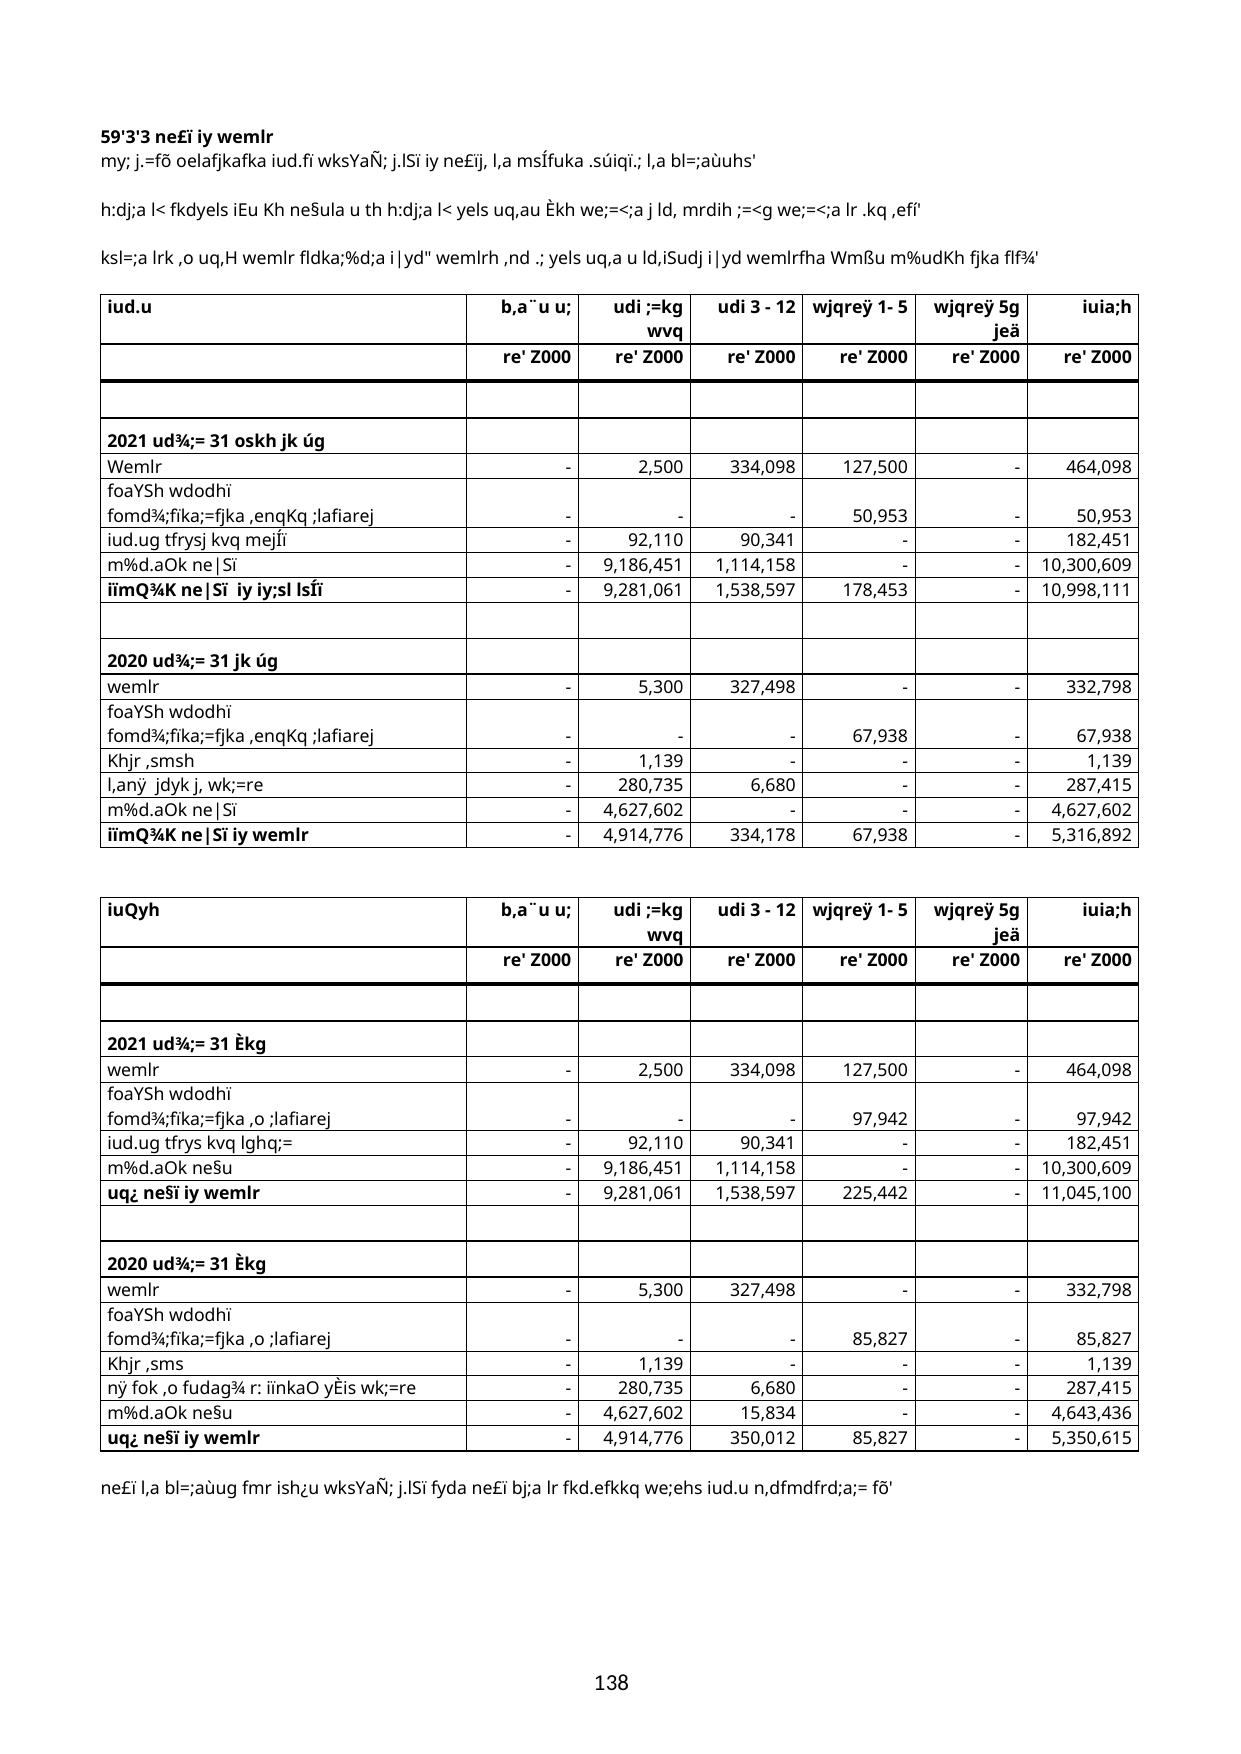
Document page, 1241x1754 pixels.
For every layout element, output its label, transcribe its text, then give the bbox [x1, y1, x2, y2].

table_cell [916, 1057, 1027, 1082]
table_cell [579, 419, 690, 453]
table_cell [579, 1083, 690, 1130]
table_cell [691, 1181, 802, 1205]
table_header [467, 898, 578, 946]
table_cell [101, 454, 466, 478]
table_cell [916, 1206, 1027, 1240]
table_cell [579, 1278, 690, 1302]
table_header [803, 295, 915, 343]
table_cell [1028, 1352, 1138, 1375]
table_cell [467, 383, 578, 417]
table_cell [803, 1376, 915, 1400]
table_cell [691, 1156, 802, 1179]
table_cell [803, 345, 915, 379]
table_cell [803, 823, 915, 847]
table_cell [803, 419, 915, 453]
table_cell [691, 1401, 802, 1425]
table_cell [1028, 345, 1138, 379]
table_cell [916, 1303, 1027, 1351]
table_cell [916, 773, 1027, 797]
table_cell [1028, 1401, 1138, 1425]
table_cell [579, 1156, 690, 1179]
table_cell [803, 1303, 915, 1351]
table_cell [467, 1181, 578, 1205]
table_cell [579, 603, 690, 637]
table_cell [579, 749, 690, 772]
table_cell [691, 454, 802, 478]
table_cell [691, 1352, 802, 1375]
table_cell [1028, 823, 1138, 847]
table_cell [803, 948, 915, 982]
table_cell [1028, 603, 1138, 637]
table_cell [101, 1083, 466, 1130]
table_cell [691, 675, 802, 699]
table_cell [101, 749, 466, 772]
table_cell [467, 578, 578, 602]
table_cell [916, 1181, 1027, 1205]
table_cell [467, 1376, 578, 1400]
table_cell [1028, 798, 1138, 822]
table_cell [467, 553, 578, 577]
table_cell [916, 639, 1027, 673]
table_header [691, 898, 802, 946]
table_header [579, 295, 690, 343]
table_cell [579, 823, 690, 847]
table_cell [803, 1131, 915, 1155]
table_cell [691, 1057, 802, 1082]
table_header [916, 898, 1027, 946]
text ksl=;a lrk ,o uq,H wemlr fldka;%d;a i|yd" wemlrh ,nd .; yels uq,a u ld,iSudj i|yd wemlrfha Wmßu m%udKh fjka flf¾' [100, 245, 1122, 269]
text 59'3'3 ne£ï iy wemlr [100, 124, 1122, 149]
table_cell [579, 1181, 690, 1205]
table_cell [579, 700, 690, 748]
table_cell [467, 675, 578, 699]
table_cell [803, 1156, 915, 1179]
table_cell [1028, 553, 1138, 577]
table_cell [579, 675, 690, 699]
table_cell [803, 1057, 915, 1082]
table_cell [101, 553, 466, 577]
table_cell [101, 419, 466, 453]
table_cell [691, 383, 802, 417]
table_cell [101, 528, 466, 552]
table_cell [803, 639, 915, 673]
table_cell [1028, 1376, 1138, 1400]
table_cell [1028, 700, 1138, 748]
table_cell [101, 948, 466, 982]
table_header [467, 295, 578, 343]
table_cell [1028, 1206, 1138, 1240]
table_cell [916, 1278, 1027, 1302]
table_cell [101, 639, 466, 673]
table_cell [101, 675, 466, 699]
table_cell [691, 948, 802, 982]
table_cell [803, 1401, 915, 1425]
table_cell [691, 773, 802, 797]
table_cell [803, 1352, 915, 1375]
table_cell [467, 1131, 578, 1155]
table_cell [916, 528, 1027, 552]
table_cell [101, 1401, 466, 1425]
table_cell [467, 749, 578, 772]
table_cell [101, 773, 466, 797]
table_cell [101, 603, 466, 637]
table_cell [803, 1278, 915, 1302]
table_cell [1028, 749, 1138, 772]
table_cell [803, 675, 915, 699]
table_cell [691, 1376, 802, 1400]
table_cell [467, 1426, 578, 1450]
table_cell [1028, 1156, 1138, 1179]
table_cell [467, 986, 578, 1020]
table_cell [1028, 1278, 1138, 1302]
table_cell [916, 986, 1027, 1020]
text my; j.=fõ oelafjkafka iud.fï wksYaÑ; j.lSï iy ne£ïj, l,a msÍfuka .súiqï.; l,a bl=;aùuhs' [100, 149, 1122, 173]
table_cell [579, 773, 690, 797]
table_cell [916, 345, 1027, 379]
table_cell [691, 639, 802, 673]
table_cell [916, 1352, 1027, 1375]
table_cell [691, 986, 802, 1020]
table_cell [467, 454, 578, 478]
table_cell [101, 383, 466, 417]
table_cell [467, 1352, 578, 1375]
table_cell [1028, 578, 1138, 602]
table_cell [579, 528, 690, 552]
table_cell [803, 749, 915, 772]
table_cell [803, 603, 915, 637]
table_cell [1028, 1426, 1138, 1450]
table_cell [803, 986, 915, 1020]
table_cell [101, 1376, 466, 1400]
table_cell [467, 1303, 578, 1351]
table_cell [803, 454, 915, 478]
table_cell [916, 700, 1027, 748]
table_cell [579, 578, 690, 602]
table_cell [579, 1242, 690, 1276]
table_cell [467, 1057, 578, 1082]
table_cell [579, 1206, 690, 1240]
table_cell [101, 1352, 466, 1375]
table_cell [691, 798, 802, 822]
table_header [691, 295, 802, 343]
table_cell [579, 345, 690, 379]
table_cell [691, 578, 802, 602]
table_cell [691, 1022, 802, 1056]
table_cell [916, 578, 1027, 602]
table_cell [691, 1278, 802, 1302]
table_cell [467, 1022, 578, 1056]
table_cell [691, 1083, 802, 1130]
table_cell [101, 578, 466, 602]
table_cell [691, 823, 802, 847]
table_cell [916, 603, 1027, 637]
text h:dj;a l< fkdyels iEu Kh ne§ula u th h:dj;a l< yels uq,au Èkh we;=<;a j ld, mrdih ;=<g we;=<;a lr .kq ,efí' [100, 197, 1122, 221]
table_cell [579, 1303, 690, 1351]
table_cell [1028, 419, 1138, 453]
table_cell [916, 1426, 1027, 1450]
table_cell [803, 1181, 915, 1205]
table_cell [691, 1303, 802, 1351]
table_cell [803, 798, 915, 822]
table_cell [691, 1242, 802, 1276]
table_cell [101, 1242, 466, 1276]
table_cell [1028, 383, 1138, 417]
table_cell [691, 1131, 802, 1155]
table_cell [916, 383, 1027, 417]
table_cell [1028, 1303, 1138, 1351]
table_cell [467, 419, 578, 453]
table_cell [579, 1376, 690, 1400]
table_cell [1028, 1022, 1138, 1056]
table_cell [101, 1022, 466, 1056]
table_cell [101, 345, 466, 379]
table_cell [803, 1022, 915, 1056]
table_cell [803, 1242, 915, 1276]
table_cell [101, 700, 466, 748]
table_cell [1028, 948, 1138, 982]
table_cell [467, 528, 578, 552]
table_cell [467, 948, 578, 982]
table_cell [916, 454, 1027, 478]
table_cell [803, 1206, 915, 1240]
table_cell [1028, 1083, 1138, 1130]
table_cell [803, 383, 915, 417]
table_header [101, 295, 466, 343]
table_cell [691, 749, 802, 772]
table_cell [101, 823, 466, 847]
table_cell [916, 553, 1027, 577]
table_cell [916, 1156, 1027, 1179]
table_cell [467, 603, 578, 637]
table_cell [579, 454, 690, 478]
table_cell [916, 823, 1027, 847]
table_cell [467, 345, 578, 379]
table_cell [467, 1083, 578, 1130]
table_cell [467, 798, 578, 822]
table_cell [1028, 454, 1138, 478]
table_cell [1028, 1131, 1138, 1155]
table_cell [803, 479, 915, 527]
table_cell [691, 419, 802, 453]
text ne£ï l,a bl=;aùug fmr ish¿u wksYaÑ; j.lSï fyda ne£ï bj;a lr fkd.efkkq we;ehs iud.u n,dfmdfrd;a;= fõ' [100, 1476, 1122, 1500]
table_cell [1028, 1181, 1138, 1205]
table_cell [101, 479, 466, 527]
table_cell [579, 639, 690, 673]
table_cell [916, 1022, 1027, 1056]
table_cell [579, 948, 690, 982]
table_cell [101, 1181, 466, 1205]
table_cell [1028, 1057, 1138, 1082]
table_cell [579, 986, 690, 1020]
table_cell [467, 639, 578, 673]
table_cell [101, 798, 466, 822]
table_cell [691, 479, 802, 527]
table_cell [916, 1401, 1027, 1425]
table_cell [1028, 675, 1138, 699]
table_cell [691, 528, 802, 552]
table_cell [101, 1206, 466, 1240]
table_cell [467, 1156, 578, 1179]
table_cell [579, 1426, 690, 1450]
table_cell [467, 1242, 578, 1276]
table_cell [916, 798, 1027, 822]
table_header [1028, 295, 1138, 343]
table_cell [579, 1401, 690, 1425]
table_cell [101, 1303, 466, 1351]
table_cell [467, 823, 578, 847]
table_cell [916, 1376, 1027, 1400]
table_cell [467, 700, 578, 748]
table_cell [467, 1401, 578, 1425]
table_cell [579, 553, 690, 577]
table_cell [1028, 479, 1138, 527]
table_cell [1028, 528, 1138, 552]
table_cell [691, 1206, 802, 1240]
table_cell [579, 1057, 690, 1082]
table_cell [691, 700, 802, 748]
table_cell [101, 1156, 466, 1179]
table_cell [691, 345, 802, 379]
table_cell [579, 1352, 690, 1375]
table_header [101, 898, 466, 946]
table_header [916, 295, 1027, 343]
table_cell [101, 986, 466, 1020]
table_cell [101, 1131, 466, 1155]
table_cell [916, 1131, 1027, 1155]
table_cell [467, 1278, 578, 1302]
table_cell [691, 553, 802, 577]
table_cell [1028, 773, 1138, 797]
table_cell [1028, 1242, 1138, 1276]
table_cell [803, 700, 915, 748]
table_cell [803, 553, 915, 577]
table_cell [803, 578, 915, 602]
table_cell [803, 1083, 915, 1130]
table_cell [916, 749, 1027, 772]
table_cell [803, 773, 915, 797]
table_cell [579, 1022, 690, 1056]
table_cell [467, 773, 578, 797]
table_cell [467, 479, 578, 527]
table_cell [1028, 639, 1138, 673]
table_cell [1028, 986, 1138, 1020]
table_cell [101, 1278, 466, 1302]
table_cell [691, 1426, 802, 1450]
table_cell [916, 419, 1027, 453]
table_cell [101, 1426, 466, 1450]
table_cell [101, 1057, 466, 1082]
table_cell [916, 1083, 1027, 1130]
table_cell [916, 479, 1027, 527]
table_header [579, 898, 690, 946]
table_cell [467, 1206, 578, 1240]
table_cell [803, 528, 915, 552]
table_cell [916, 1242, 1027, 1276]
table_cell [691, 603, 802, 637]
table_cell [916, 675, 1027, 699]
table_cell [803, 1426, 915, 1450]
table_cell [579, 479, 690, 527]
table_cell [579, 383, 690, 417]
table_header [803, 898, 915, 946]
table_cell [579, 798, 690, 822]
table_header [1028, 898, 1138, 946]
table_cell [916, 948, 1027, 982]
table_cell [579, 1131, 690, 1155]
